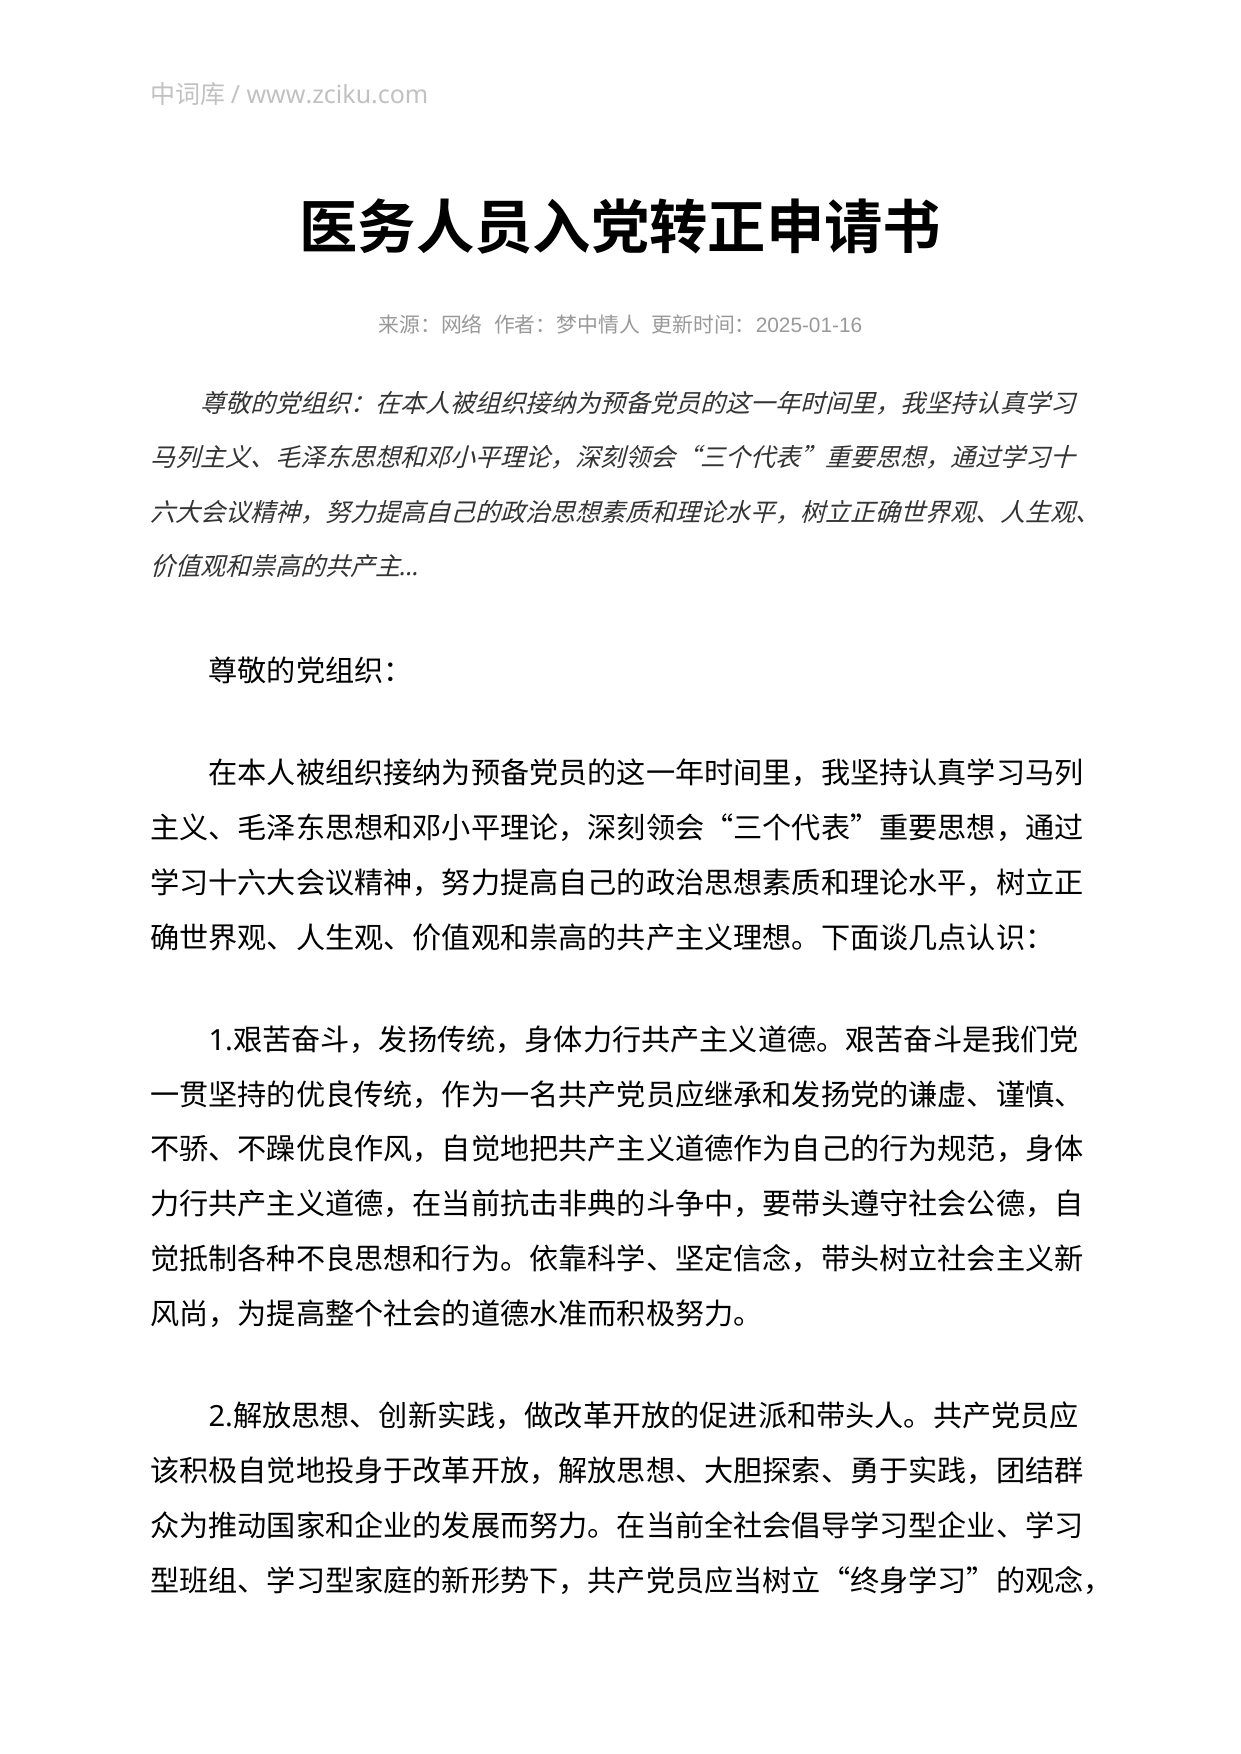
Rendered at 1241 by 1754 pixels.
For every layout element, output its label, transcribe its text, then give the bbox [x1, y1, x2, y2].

text 1.艰苦奋斗，发扬传统，身体力行共产主义道德。艰苦奋斗是我们党一贯坚持的优良传统，作为一名共产党员应继承和发扬党的谦虚、谨慎、不骄、不躁优良作风，自觉地把共产主义道德作为自己的行为规范，身体力行共产主义道德，在当前抗击非典的斗争中，要带头遵守社会公德，自觉抵制各种不良思想和行为。依靠科学、坚定信念，带头树立社会主义新风尚，为提高整个社会的道德水准而积极努力。 [150, 1016, 1090, 1333]
text 在本人被组织接纳为预备党员的这一年时间里，我坚持认真学习马列主义、毛泽东思想和邓小平理论，深刻领会“三个代表”重要思想，通过学习十六大会议精神，努力提高自己的政治思想素质和理论水平，树立正确世界观、人生观、价值观和祟高的共产主义理想。下面谈几点认识： [150, 749, 1090, 957]
text 尊敬的党组织：在本人被组织接纳为预备党员的这一年时间里，我坚持认真学习马列主义、毛泽东思想和邓小平理论，深刻领会“三个代表”重要思想，通过学习十六大会议精神，努力提高自己的政治思想素质和理论水平，树立正确世界观、人生观、价值观和祟高的共产主... [150, 383, 1090, 583]
text 来源：网络 作者：梦中情人 更新时间：2025-01-16 [150, 313, 1090, 337]
subtitle 医务人员入党转正申请书 [150, 181, 1090, 266]
text 尊敬的党组织： [150, 648, 1090, 690]
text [150, 1392, 1090, 1599]
